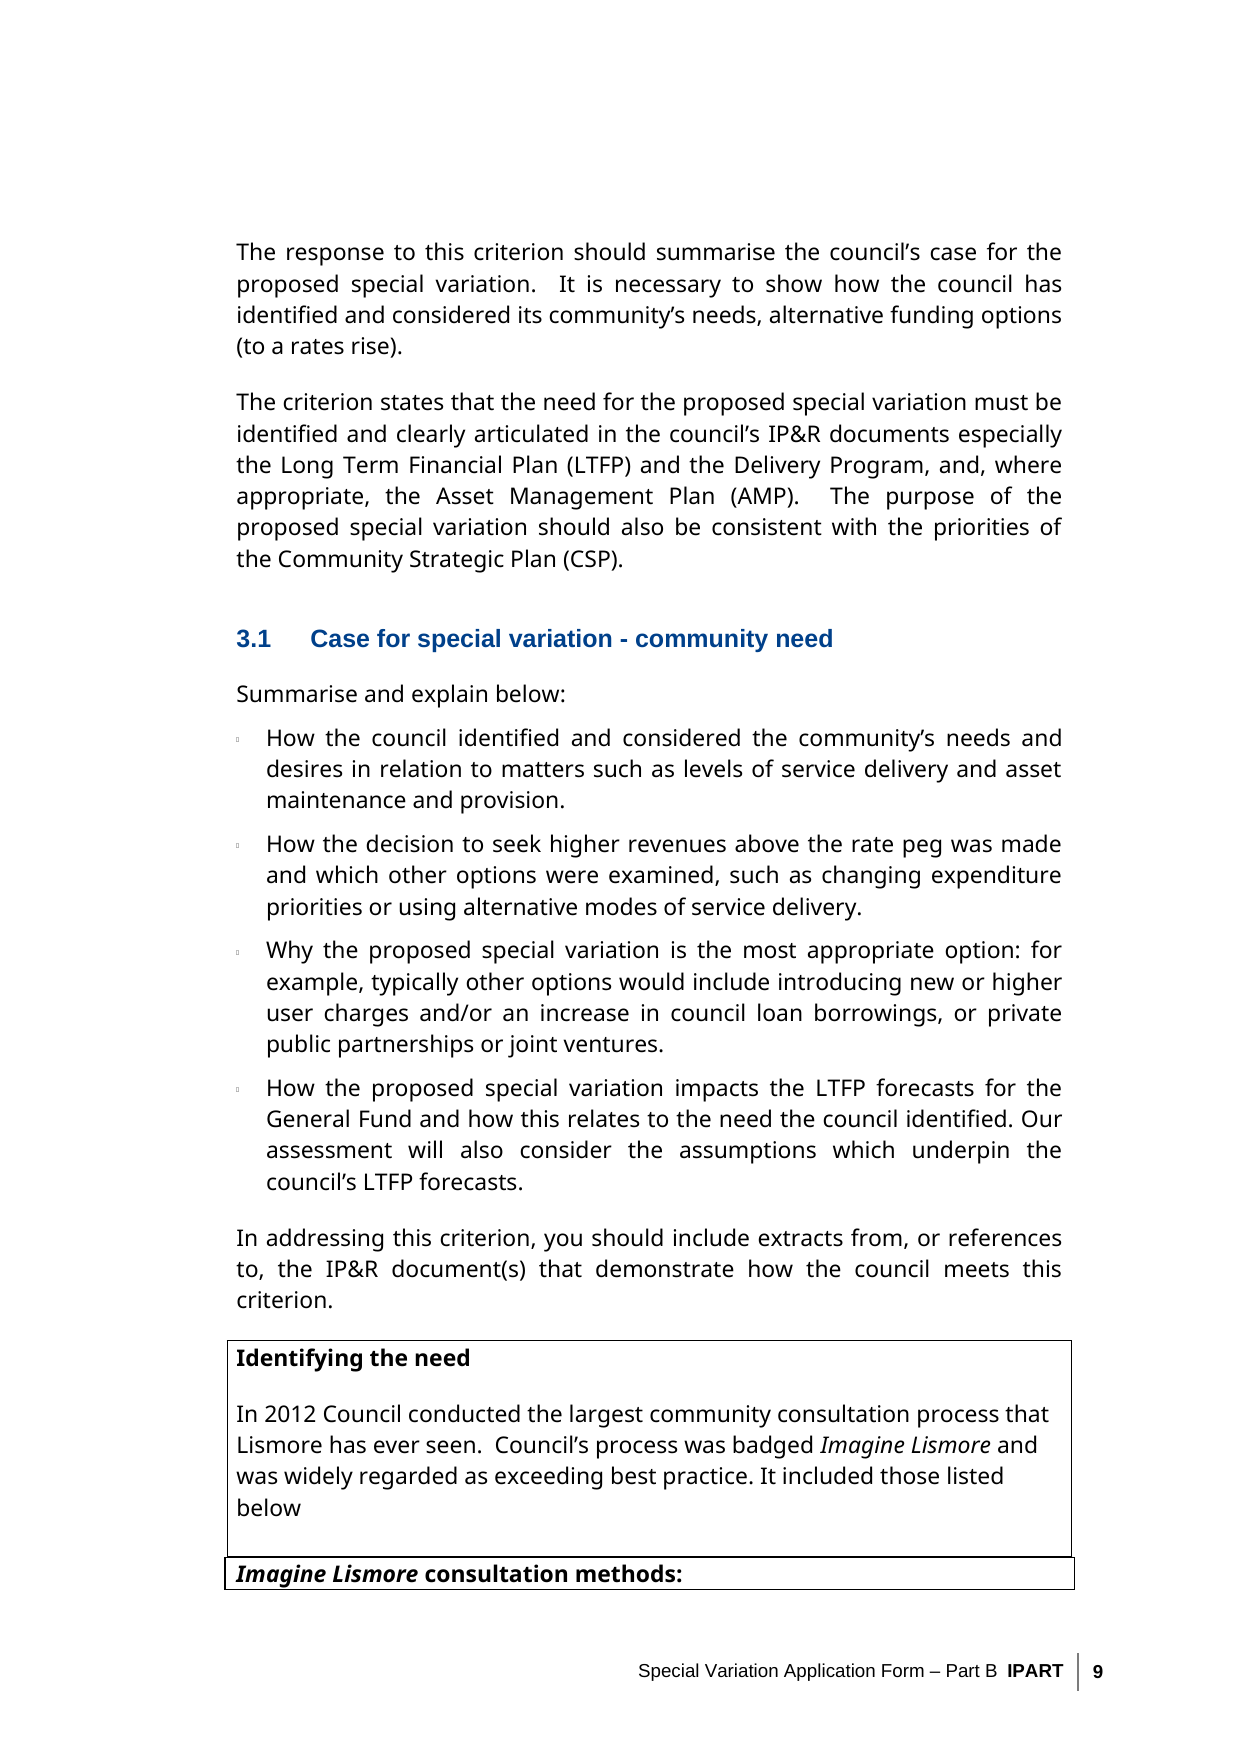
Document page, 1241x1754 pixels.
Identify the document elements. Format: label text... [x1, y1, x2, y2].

list How the decision to seek higher revenues above the rate peg was made and which other options were examined, such as changing expenditure priorities or using alternative modes of service delivery. [236, 828, 1063, 922]
text In 2012 Council conducted the largest community consultation process that Lismore has ever seen. Council’s process was badged Imagine Lismore and was widely regarded as exceeding best practice. It included those listed below [228, 1397, 1071, 1523]
text The criterion states that the need for the proposed special variation must be identified and clearly articulated in the council’s IP&R documents especially the Long Term Financial Plan (LTFP) and the Delivery Program, and, where appropriate, the Asset Management Plan (AMP). The purpose of the proposed special variation should also be consistent with the priorities of the Community Strategic Plan (CSP). [236, 386, 1063, 574]
text Summarise and explain below: [236, 678, 1063, 709]
list How the council identified and considered the community’s needs and desires in relation to matters such as levels of service delivery and asset maintenance and provision. [236, 722, 1063, 815]
text Identifying the need [228, 1341, 1071, 1373]
list How the proposed special variation impacts the LTFP forecasts for the General Fund and how this relates to the need the council identified. Our assessment will also consider the assumptions which underpin the council’s LTFP forecasts. [236, 1072, 1063, 1197]
table_header Imagine Lismore consultation methods: [226, 1558, 1074, 1589]
list Why the proposed special variation is the most appropriate option: for example, typically other options would include introducing new or higher user charges and/or an increase in council loan borrowings, or private public partnerships or joint ventures. [236, 934, 1063, 1059]
text In addressing this criterion, you should include extracts from, or references to, the IP&R document(s) that demonstrate how the council meets this criterion. [236, 1222, 1063, 1315]
subtitle Case for special variation - community need [236, 624, 1063, 653]
text The response to this criterion should summarise the council’s case for the proposed special variation. It is necessary to show how the council has identified and considered its community’s needs, alternative funding options (to a rates rise). [236, 236, 1063, 361]
